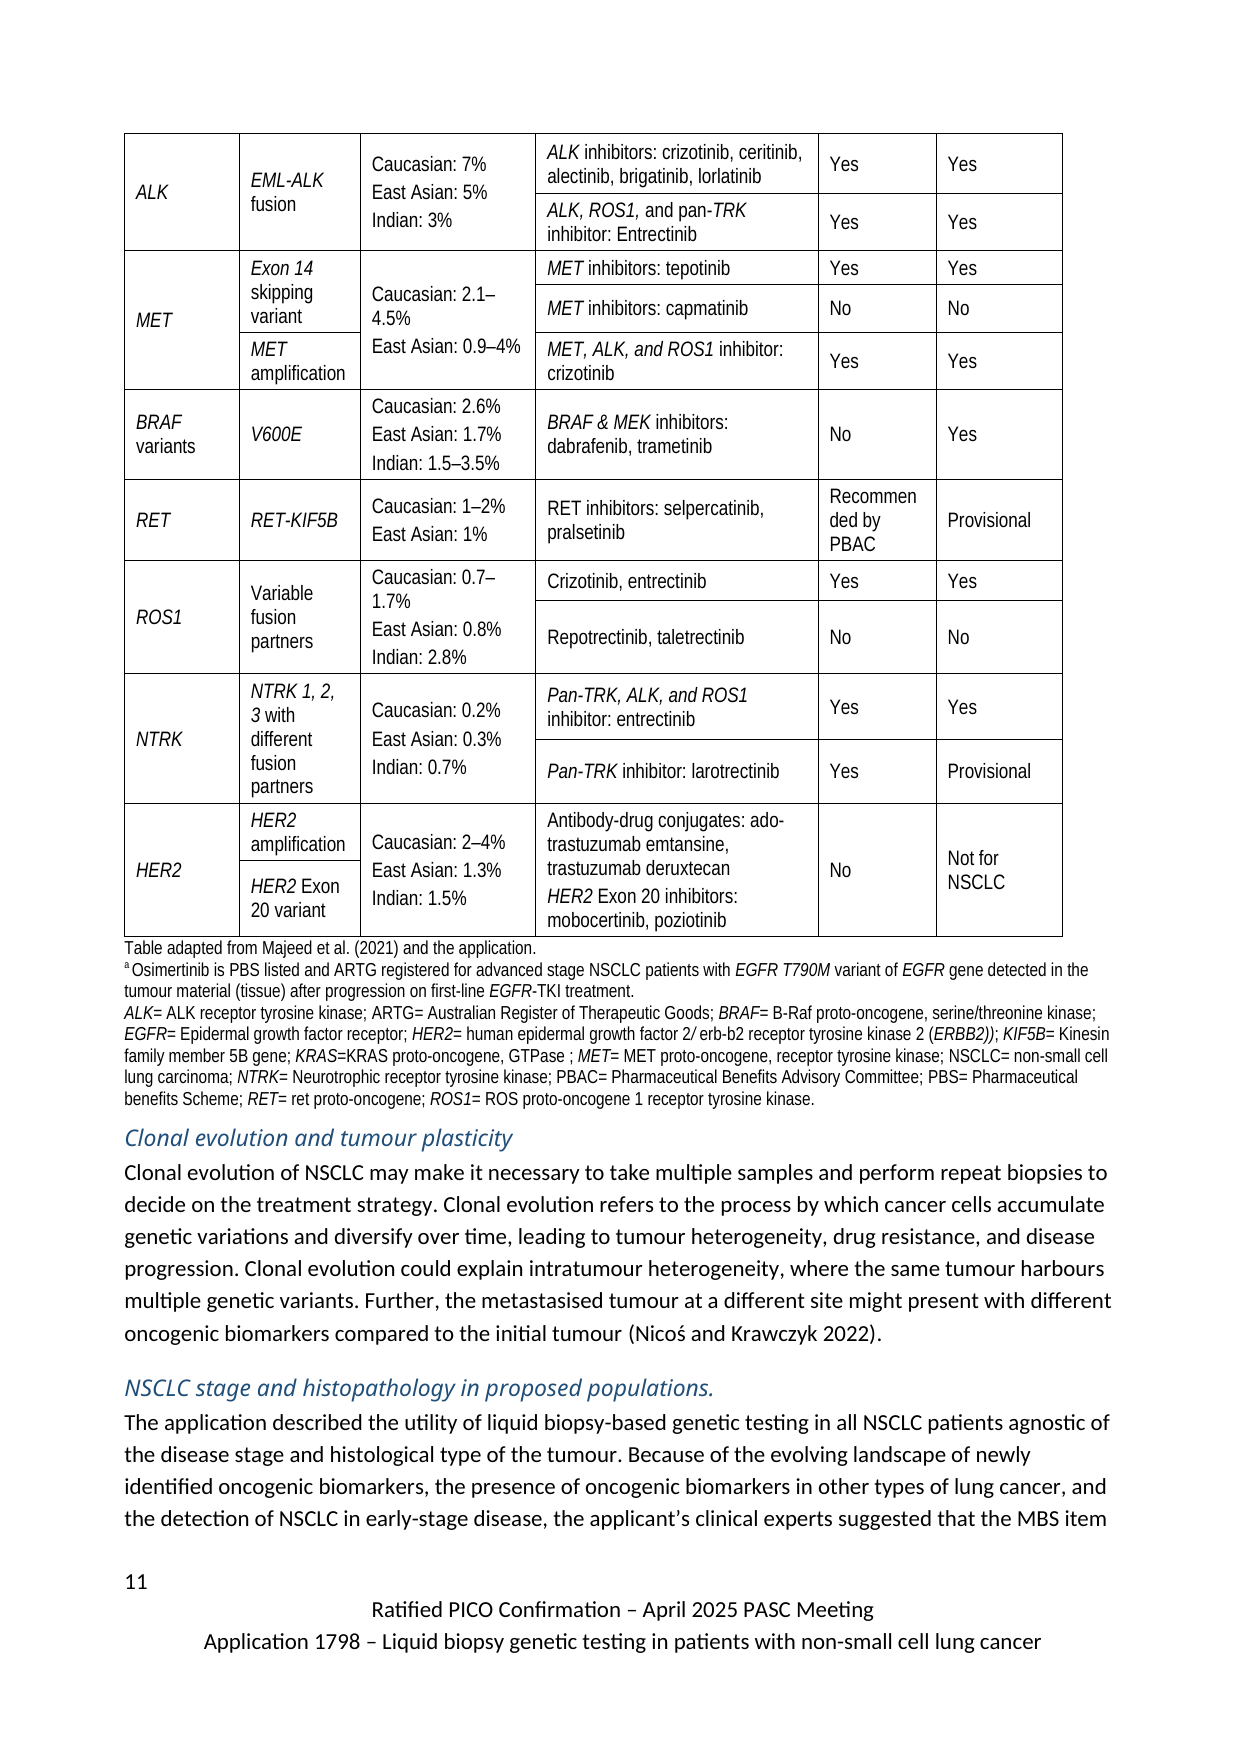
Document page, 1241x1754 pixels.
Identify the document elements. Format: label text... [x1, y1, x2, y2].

table_cell Yes [937, 561, 1062, 600]
table_cell Yes [937, 194, 1062, 250]
table_cell Recommended by PBAC [819, 480, 936, 560]
table_cell NTRK 1, 2, 3 with different fusion partners [240, 674, 360, 802]
table_cell Exon 14 skipping variant [240, 251, 360, 332]
table_cell Caucasian: 1–2% East Asian: 1% [361, 480, 535, 560]
text Table adapted from Majeed et al. (2021) and the application. a Osimertinib is PBS listed and ARTG registered for advanced stage NSCLC patients with EGFR T790M variant of EGFR gene detected in the tumour material (tissue) after progression on first-line EGFR-TKI treatment. ALK= ALK receptor tyrosine kinase; ARTG= Australian Register of Therapeutic Goods; BRAF= B-Raf proto-oncogene, serine/threonine kinase; EGFR= Epidermal growth factor receptor; HER2= human epidermal growth factor 2/ erb-b2 receptor tyrosine kinase 2 (ERBB2)); KIF5B= Kinesin family member 5B gene; KRAS=KRAS proto-oncogene, GTPase ; MET= MET proto-oncogene, receptor tyrosine kinase; NSCLC= non-small cell lung carcinoma; NTRK= Neurotrophic receptor tyrosine kinase; PBAC= Pharmaceutical Benefits Advisory Committee; PBS= Pharmaceutical benefits Scheme; RET= ret proto-oncogene; ROS1= ROS proto-oncogene 1 receptor tyrosine kinase. [124, 937, 1122, 1109]
table_cell Caucasian: 2–4% East Asian: 1.3% Indian: 1.5% [361, 804, 535, 936]
table_cell Yes [937, 390, 1062, 478]
table_cell Caucasian: 2.1–4.5% East Asian: 0.9–4% [361, 251, 535, 389]
table_cell Crizotinib, entrectinib [536, 561, 818, 600]
table_cell Provisional [937, 480, 1062, 560]
table_cell MET [125, 251, 239, 389]
table_cell HER2 [125, 804, 239, 936]
table_cell Provisional [937, 740, 1062, 802]
table_cell Caucasian: 2.6% East Asian: 1.7% Indian: 1.5–3.5% [361, 390, 535, 478]
table_cell No [819, 285, 936, 332]
table_cell No [819, 804, 936, 936]
table_cell Caucasian: 0.2% East Asian: 0.3% Indian: 0.7% [361, 674, 535, 802]
table_cell Yes [819, 674, 936, 739]
table_header ALK inhibitors: crizotinib, ceritinib, alectinib, brigatinib, lorlatinib [536, 134, 818, 193]
table_cell Yes [937, 333, 1062, 389]
table_cell MET amplification [240, 333, 360, 389]
table_cell ALK, ROS1, and pan-TRK inhibitor: Entrectinib [536, 194, 818, 250]
table_cell Yes [819, 561, 936, 600]
table_header ALK [125, 134, 239, 250]
table_cell Yes [819, 740, 936, 802]
table_cell Repotrectinib, taletrectinib [536, 601, 818, 673]
table_cell Variable fusion partners [240, 561, 360, 673]
table_cell NTRK [125, 674, 239, 802]
table_cell BRAF & MEK inhibitors: dabrafenib, trametinib [536, 390, 818, 478]
table_cell HER2 Exon 20 variant [240, 861, 360, 936]
table_cell No [819, 390, 936, 478]
table_cell No [937, 601, 1062, 673]
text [124, 1408, 1122, 1532]
table_cell Yes [937, 674, 1062, 739]
table_header EML-ALK fusion [240, 134, 360, 250]
table_header Yes [819, 134, 936, 193]
table_cell HER2 amplification [240, 804, 360, 860]
table_cell RET inhibitors: selpercatinib, pralsetinib [536, 480, 818, 560]
table_header Yes [937, 134, 1062, 193]
table_cell Pan-TRK inhibitor: larotrectinib [536, 740, 818, 802]
table_cell Pan-TRK, ALK, and ROS1 inhibitor: entrectinib [536, 674, 818, 739]
table_cell Yes [819, 194, 936, 250]
table_cell BRAF variants [125, 390, 239, 478]
table_cell MET, ALK, and ROS1 inhibitor: crizotinib [536, 333, 818, 389]
table_cell Yes [937, 251, 1062, 284]
table_cell No [937, 285, 1062, 332]
table_cell Antibody-drug conjugates: ado-trastuzumab emtansine, trastuzumab deruxtecan HER2 Exon 20 inhibitors: mobocertinib, poziotinib [536, 804, 818, 936]
table_cell Caucasian: 0.7–1.7% East Asian: 0.8% Indian: 2.8% [361, 561, 535, 673]
table_cell Yes [819, 251, 936, 284]
table_cell Yes [819, 333, 936, 389]
table_cell V600E [240, 390, 360, 478]
table_cell MET inhibitors: capmatinib [536, 285, 818, 332]
table_cell No [819, 601, 936, 673]
table_cell Not for NSCLC [937, 804, 1062, 936]
subtitle NSCLC stage and histopathology in proposed populations. [124, 1372, 1122, 1403]
table_cell ROS1 [125, 561, 239, 673]
subtitle Clonal evolution and tumour plasticity [124, 1122, 1122, 1153]
text Clonal evolution of NSCLC may make it necessary to take multiple samples and perform repeat biopsies to decide on the treatment strategy. Clonal evolution refers to the process by which cancer cells accumulate genetic variations and diversify over time, leading to tumour heterogeneity, drug resistance, and disease progression. Clonal evolution could explain intratumour heterogeneity, where the same tumour harbours multiple genetic variants. Further, the metastasised tumour at a different site might present with different oncogenic biomarkers compared to the initial tumour (Nicoś and Krawczyk 2022). [124, 1158, 1122, 1347]
table_cell RET [125, 480, 239, 560]
table_cell RET-KIF5B [240, 480, 360, 560]
table_header Caucasian: 7% East Asian: 5% Indian: 3% [361, 134, 535, 250]
table_cell MET inhibitors: tepotinib [536, 251, 818, 284]
